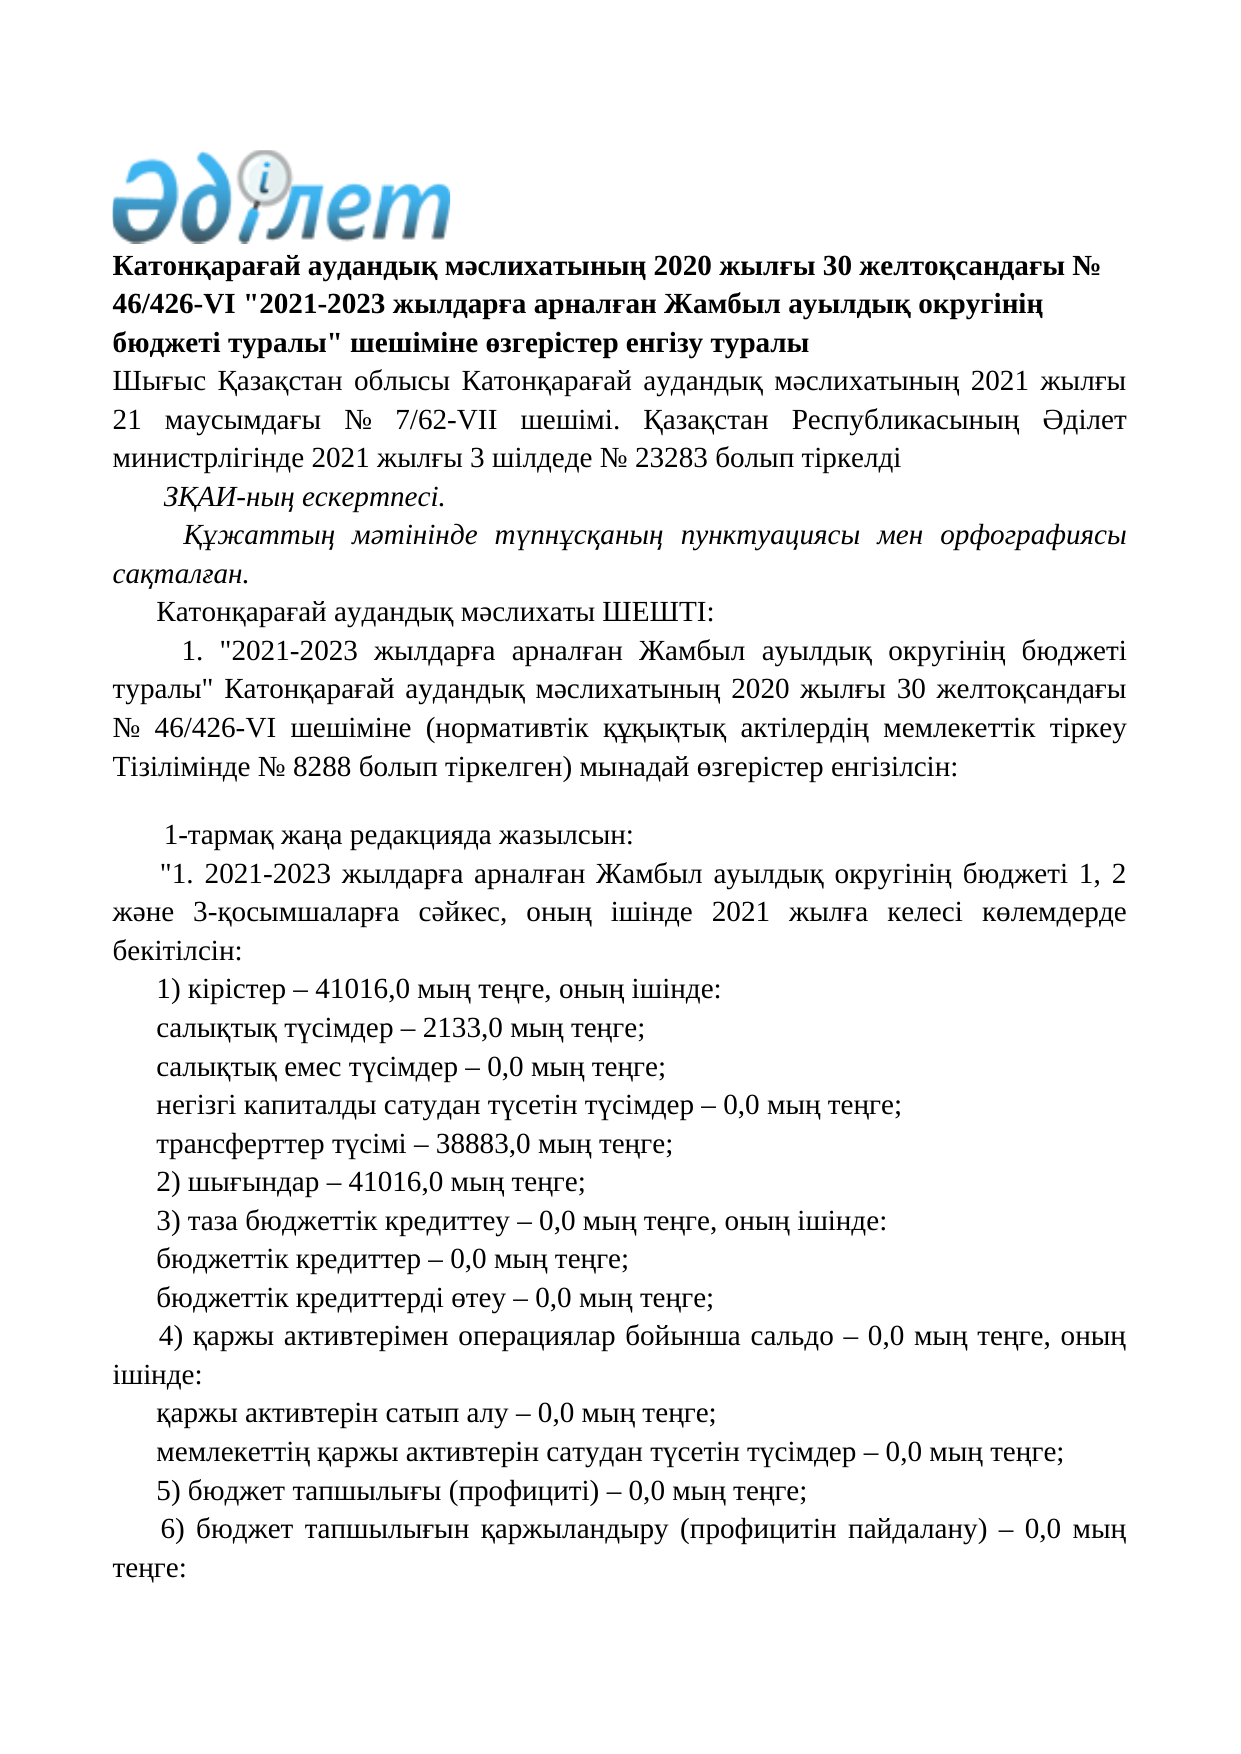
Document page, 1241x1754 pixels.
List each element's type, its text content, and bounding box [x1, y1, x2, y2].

text қаржы активтерін сатып алу – 0,0 мың теңге; [112, 1396, 1128, 1429]
text бюджеттік кредиттерді өтеу – 0,0 мың теңге; [112, 1280, 1128, 1313]
text салықтық емес түсiмдер – 0,0 мың теңге; [112, 1049, 1128, 1082]
text 5) бюджет тапшылығы (профициті) – 0,0 мың теңге; [112, 1473, 1128, 1506]
text бюджеттік кредиттер – 0,0 мың теңге; [112, 1241, 1128, 1275]
text "1. 2021-2023 жылдарға арналған Жамбыл ауылдық округінің бюджеті 1, 2 және 3-қосымшаларға сәйкес, оның ішінде 2021 жылға келесі көлемдерде бекiтiлсiн: [112, 856, 1128, 967]
text 4) қаржы активтерiмен операциялар бойынша сальдо – 0,0 мың теңге, оның ішінде: [112, 1318, 1128, 1391]
text салықтық түсiмдер – 2133,0 мың теңге; [112, 1010, 1128, 1044]
text Құжаттың мәтінінде түпнұсқаның пунктуациясы мен орфографиясы сақталған. [112, 517, 1128, 589]
text ЗҚАИ-ның ескертпесі. [112, 479, 1128, 512]
text Шығыс Қазақстан облысы Катонқарағай аудандық мәслихатының 2021 жылғы 21 маусымдағы № 7/62-VII шешімі. Қазақстан Республикасының Әділет министрлігінде 2021 жылғы 3 шілдеде № 23283 болып тіркелді [112, 363, 1128, 474]
text 1) кірістер – 41016,0 мың теңге, оның iшiнде: [112, 972, 1128, 1005]
text трансферттер түсiмi – 38883,0 мың теңге; [112, 1126, 1128, 1159]
text негiзгi капиталды сатудан түсетiн түсiмдер – 0,0 мың теңге; [112, 1087, 1128, 1121]
text Катонқарағай аудандық мәслихаты ШЕШТІ: [112, 594, 1128, 628]
text 2) шығындар – 41016,0 мың теңге; [112, 1164, 1128, 1198]
text 3) таза бюджеттiк кредиттеу – 0,0 мың теңге, оның ішінде: [112, 1203, 1128, 1236]
text Катонқарағай аудандық мәслихатының 2020 жылғы 30 желтоқсандағы № 46/426-VI "2021-2023 жылдарға арналған Жамбыл ауылдық округінің бюджеті туралы" шешіміне өзгерістер енгізу туралы [112, 248, 1128, 358]
text 1. "2021-2023 жылдарға арналған Жамбыл ауылдық округінің бюджеті туралы" Катонқарағай аудандық мәслихатының 2020 жылғы 30 желтоқсандағы № 46/426-VI шешіміне (нормативтік құқықтық актілердің мемлекеттік тіркеу Тізілімінде № 8288 болып тіркелген) мынадай өзгерістер енгізілсін: [112, 633, 1128, 782]
text 6) бюджет тапшылығын қаржыландыру (профицитін пайдалану) – 0,0 мың теңге: [112, 1511, 1128, 1583]
picture [112, 150, 451, 244]
text мемлекеттің қаржы активтерін сатудан түсетін түсімдер – 0,0 мың теңге; [112, 1434, 1128, 1468]
text 1-тармақ жаңа редакцияда жазылсын: [112, 817, 1128, 851]
